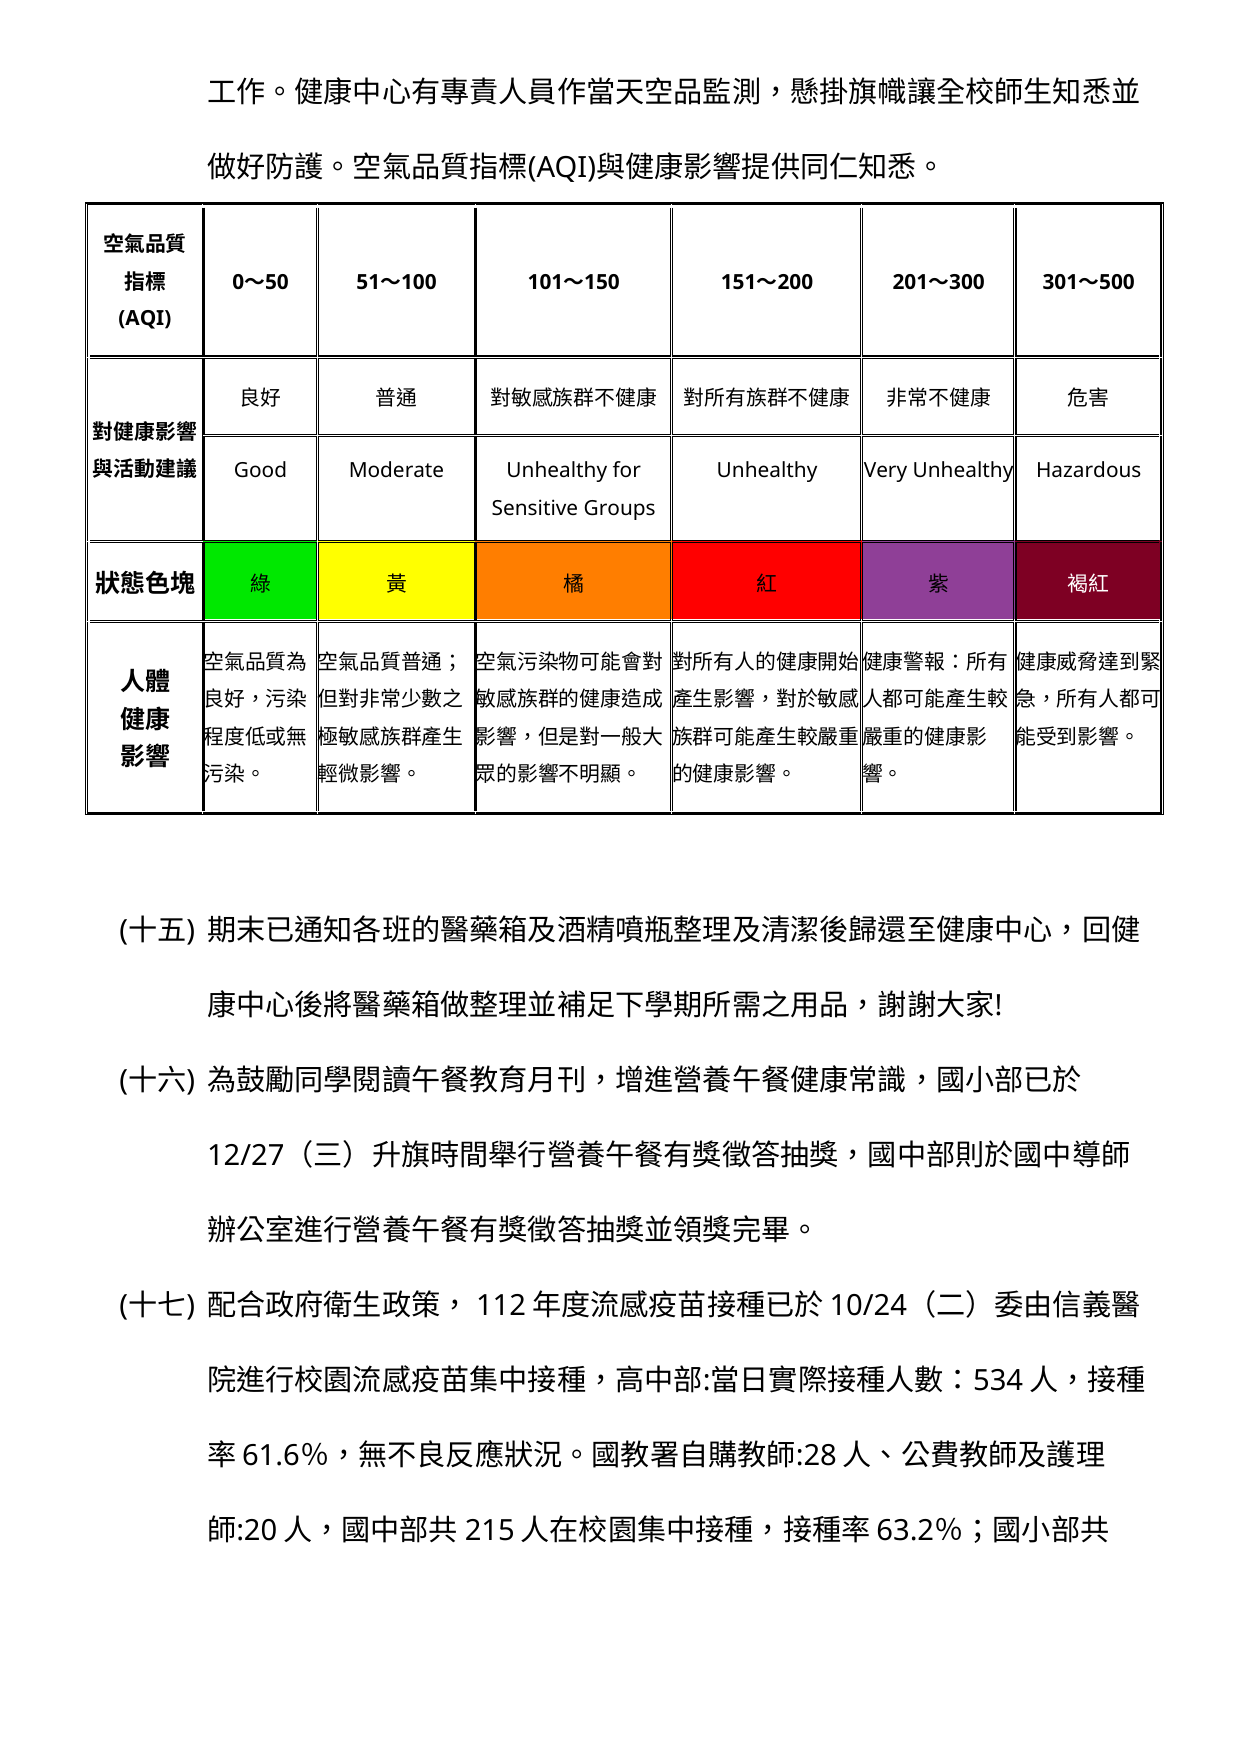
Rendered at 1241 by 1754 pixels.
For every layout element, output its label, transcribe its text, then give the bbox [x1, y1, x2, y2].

table_cell 空氣污染物可能會對敏感族群的健康造成影響，但是對一般大眾的影響不明顯。 [475, 623, 672, 812]
table_cell 褐紅 [1015, 540, 1162, 619]
table_cell 對敏感族群不健康 [477, 359, 670, 433]
table_cell Good [205, 437, 316, 540]
table_cell 橘 [477, 543, 670, 619]
table_header 51～100 [318, 205, 475, 355]
table_header 151～200 [672, 205, 862, 355]
list 為鼓勵同學閱讀午餐教育月刊，增進營養午餐健康常識，國小部已於 12/27（三）升旗時間舉行營養午餐有獎徵答抽獎，國中部則於國中導師 辦公室進行營養午餐有獎徵答抽獎並領獎完畢。 [195, 1040, 1152, 1265]
list 期末已通知各班的醫藥箱及酒精噴瓶整理及清潔後歸還至健康中心，回健 康中心後將醫藥箱做整理並補足下學期所需之用品，謝謝大家! [195, 890, 1152, 1040]
table_cell 人體 健康 影響 [88, 620, 203, 812]
table_cell 危害 [1017, 355, 1161, 433]
table_cell 對所有人的健康開始產生影響，對於敏感族群可能產生較嚴重的健康影響。 [672, 623, 862, 812]
table_header 101～150 [475, 205, 672, 355]
table_cell 健康警報：所有人都可能產生較嚴重的健康影響。 [862, 620, 1015, 812]
table_header 201～300 [862, 204, 1015, 355]
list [195, 52, 1152, 202]
table_cell 狀態色塊 [86, 540, 203, 619]
table_header 0～50 [203, 205, 317, 355]
table_cell 空氣品質為良好，污染程度低或無污染。 [203, 623, 317, 812]
table_cell 對健康影響 與活動建議 [88, 355, 202, 540]
table_cell 對所有族群不健康 [673, 359, 860, 433]
table_cell Moderate [319, 437, 474, 540]
table_cell 非常不健康 [863, 359, 1013, 433]
table_header 301～500 [1015, 205, 1160, 355]
table_cell 紫 [863, 543, 1013, 619]
table_cell Unhealthy [673, 437, 860, 540]
table_cell 黃 [319, 543, 474, 619]
table_cell 紅 [673, 543, 860, 619]
table_cell 良好 [205, 359, 316, 433]
table_cell 綠 [205, 543, 316, 619]
table_cell 普通 [319, 359, 474, 433]
table_cell 空氣品質普通；但對非常少數之極敏感族群產生輕微影響。 [318, 623, 475, 812]
table_cell Unhealthy for Sensitive Groups [477, 437, 670, 540]
table_header 空氣品質 指標 (AQI) [88, 204, 203, 355]
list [195, 1265, 1152, 1565]
table_cell Hazardous [1017, 434, 1161, 540]
table_cell Very Unhealthy [863, 437, 1013, 540]
table_cell 健康威脅達到緊急，所有人都可能受到影響。 [1015, 620, 1161, 812]
